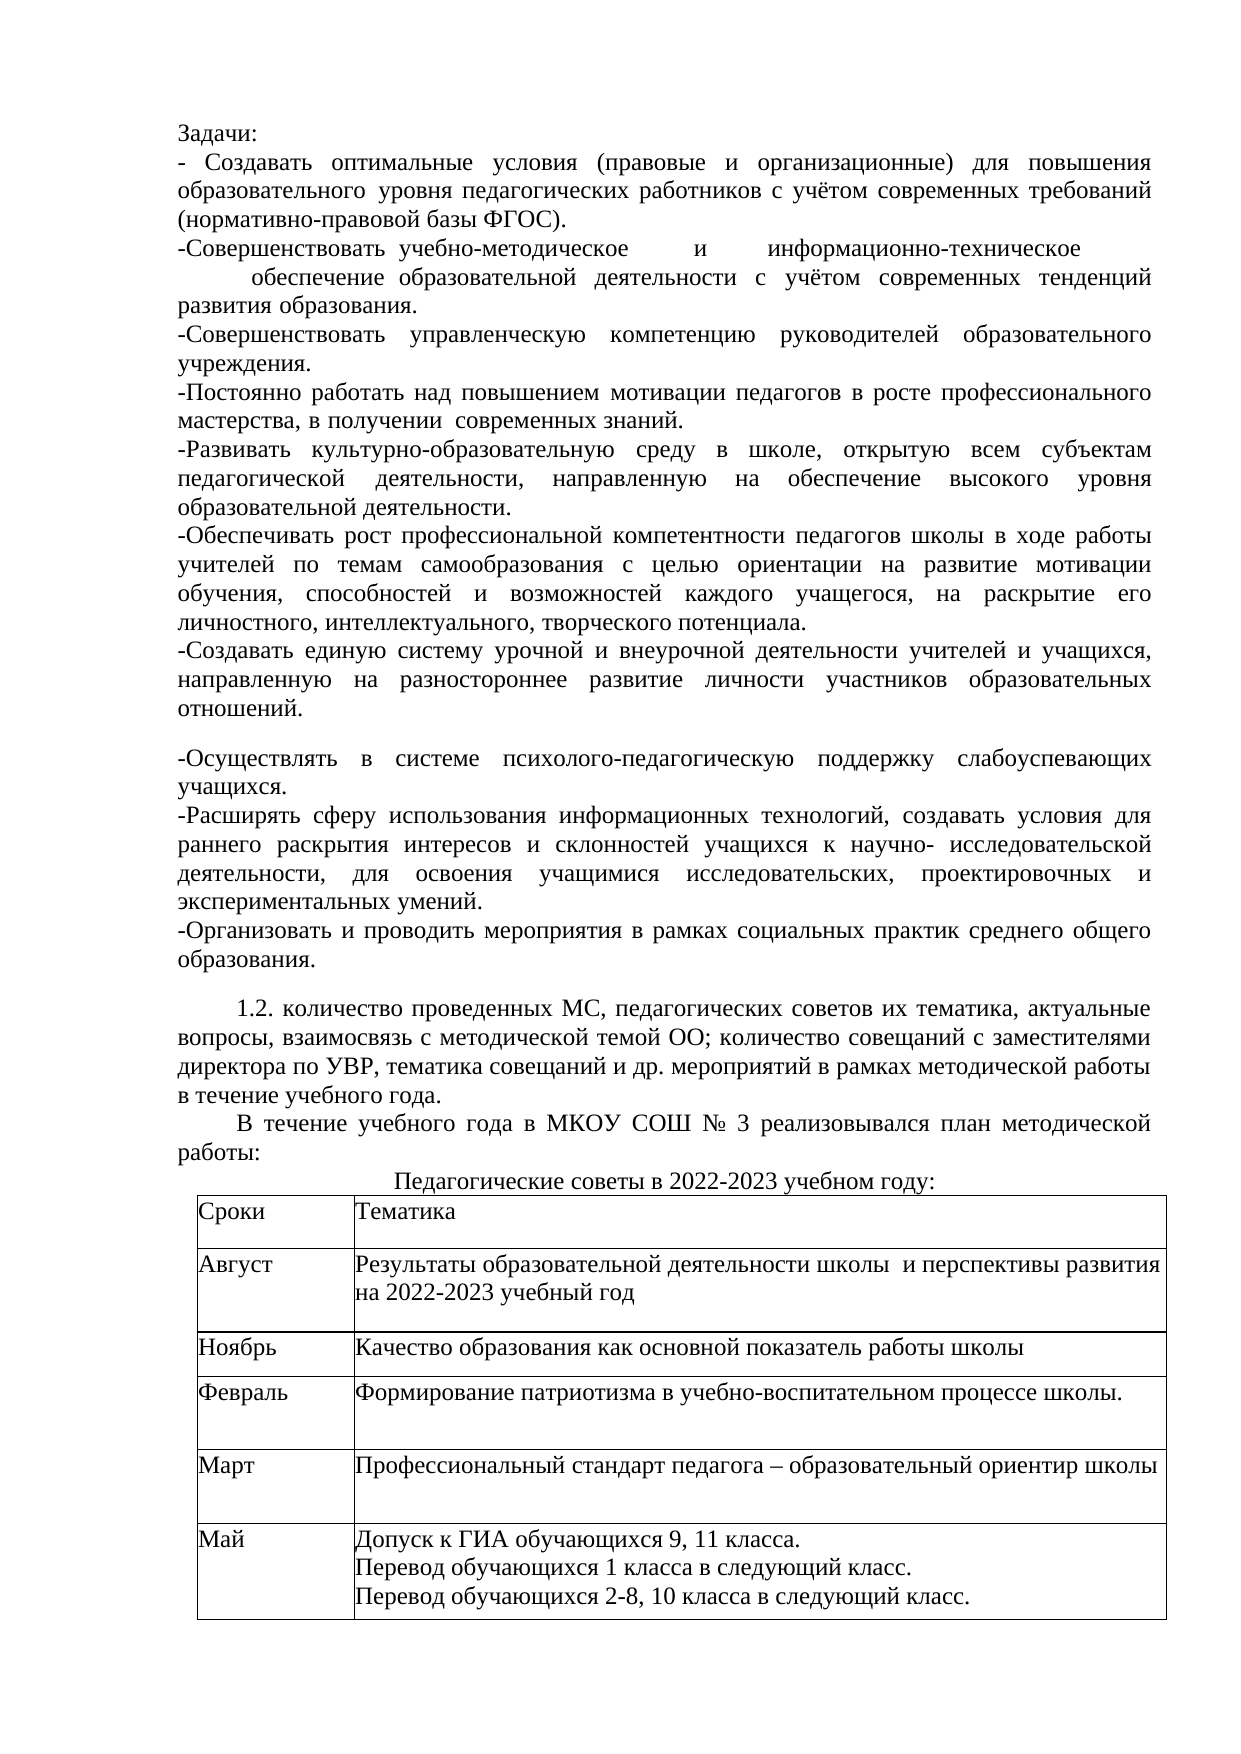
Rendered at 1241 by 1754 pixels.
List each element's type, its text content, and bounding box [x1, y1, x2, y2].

table_cell Март [198, 1450, 354, 1523]
text -Расширять сферу использования информационных технологий, создавать условия для раннего раскрытия интересов и склонностей учащихся к научно- исследовательской деятельности, для освоения учащимися исследовательских, проектировочных и экспериментальных умений. [177, 800, 1152, 915]
table_header Тематика [355, 1196, 1166, 1248]
table_cell Результаты образовательной деятельности школы и перспективы развития на 2022-2023 учебный год [355, 1249, 1166, 1331]
text -Осуществлять в системе психолого-педагогическую поддержку слабоуспевающих учащихся. [177, 743, 1152, 800]
table_cell Май [198, 1524, 354, 1618]
text В течение учебного года в МКОУ СОШ № 3 реализовывался план методической работы: [177, 1108, 1152, 1166]
text -Обеспечивать рост профессиональной компетентности педагогов школы в ходе работы учителей по темам самообразования с целью ориентации на развитие мотивации обучения, способностей и возможностей каждого учащегося, на раскрытие его личностного, интеллектуального, творческого потенциала. [177, 521, 1152, 636]
text 1.2. количество проведенных МС, педагогических советов их тематика, актуальные вопросы, взаимосвязь с методической темой ОО; количество совещаний с заместителями директора по УВР, тематика совещаний и др. мероприятий в рамках методической работы в течение учебного года. [177, 993, 1152, 1108]
text -Совершенствовать управленческую компетенцию руководителей образовательного учреждения. [177, 319, 1152, 377]
text - Создавать оптимальные условия (правовые и организационные) для повышения образовательного уровня педагогических работников с учётом современных требований (нормативно-правовой базы ФГОС). [177, 147, 1152, 233]
text -Совершенствовать учебно-методическое и информационно-техническое обеспечение образовательной деятельности с учётом современных тенденций развития образования. [177, 233, 1152, 319]
text -Постоянно работать над повышением мотивации педагогов в росте профессионального мастерства, в получении современных знаний. [177, 377, 1152, 434]
text Педагогические советы в 2022-2023 учебном году: [177, 1166, 1152, 1195]
table_cell Качество образования как основной показатель работы школы [355, 1333, 1166, 1376]
table_cell Август [198, 1249, 354, 1331]
text Задачи: [177, 118, 1152, 147]
table_cell Февраль [198, 1377, 354, 1449]
text -Создавать единую систему урочной и внеурочной деятельности учителей и учащихся, направленную на разностороннее развитие личности участников образовательных отношений. [177, 636, 1152, 722]
table_header Сроки [198, 1196, 354, 1248]
table_cell Формирование патриотизма в учебно-воспитательном процессе школы. [355, 1377, 1166, 1449]
table_cell Профессиональный стандарт педагога – образовательный ориентир школы [355, 1450, 1166, 1523]
text -Развивать культурно-образовательную среду в школе, открытую всем субъектам педагогической деятельности, направленную на обеспечение высокого уровня образовательной деятельности. [177, 434, 1152, 521]
table_cell Допуск к ГИА обучающихся 9, 11 класса. Перевод обучающихся 1 класса в следующий класс. Перевод обучающихся 2-8, 10 класса в следующий класс. [355, 1524, 1166, 1618]
text -Организовать и проводить мероприятия в рамках социальных практик среднего общего образования. [177, 915, 1152, 973]
table_cell Ноябрь [198, 1333, 354, 1376]
